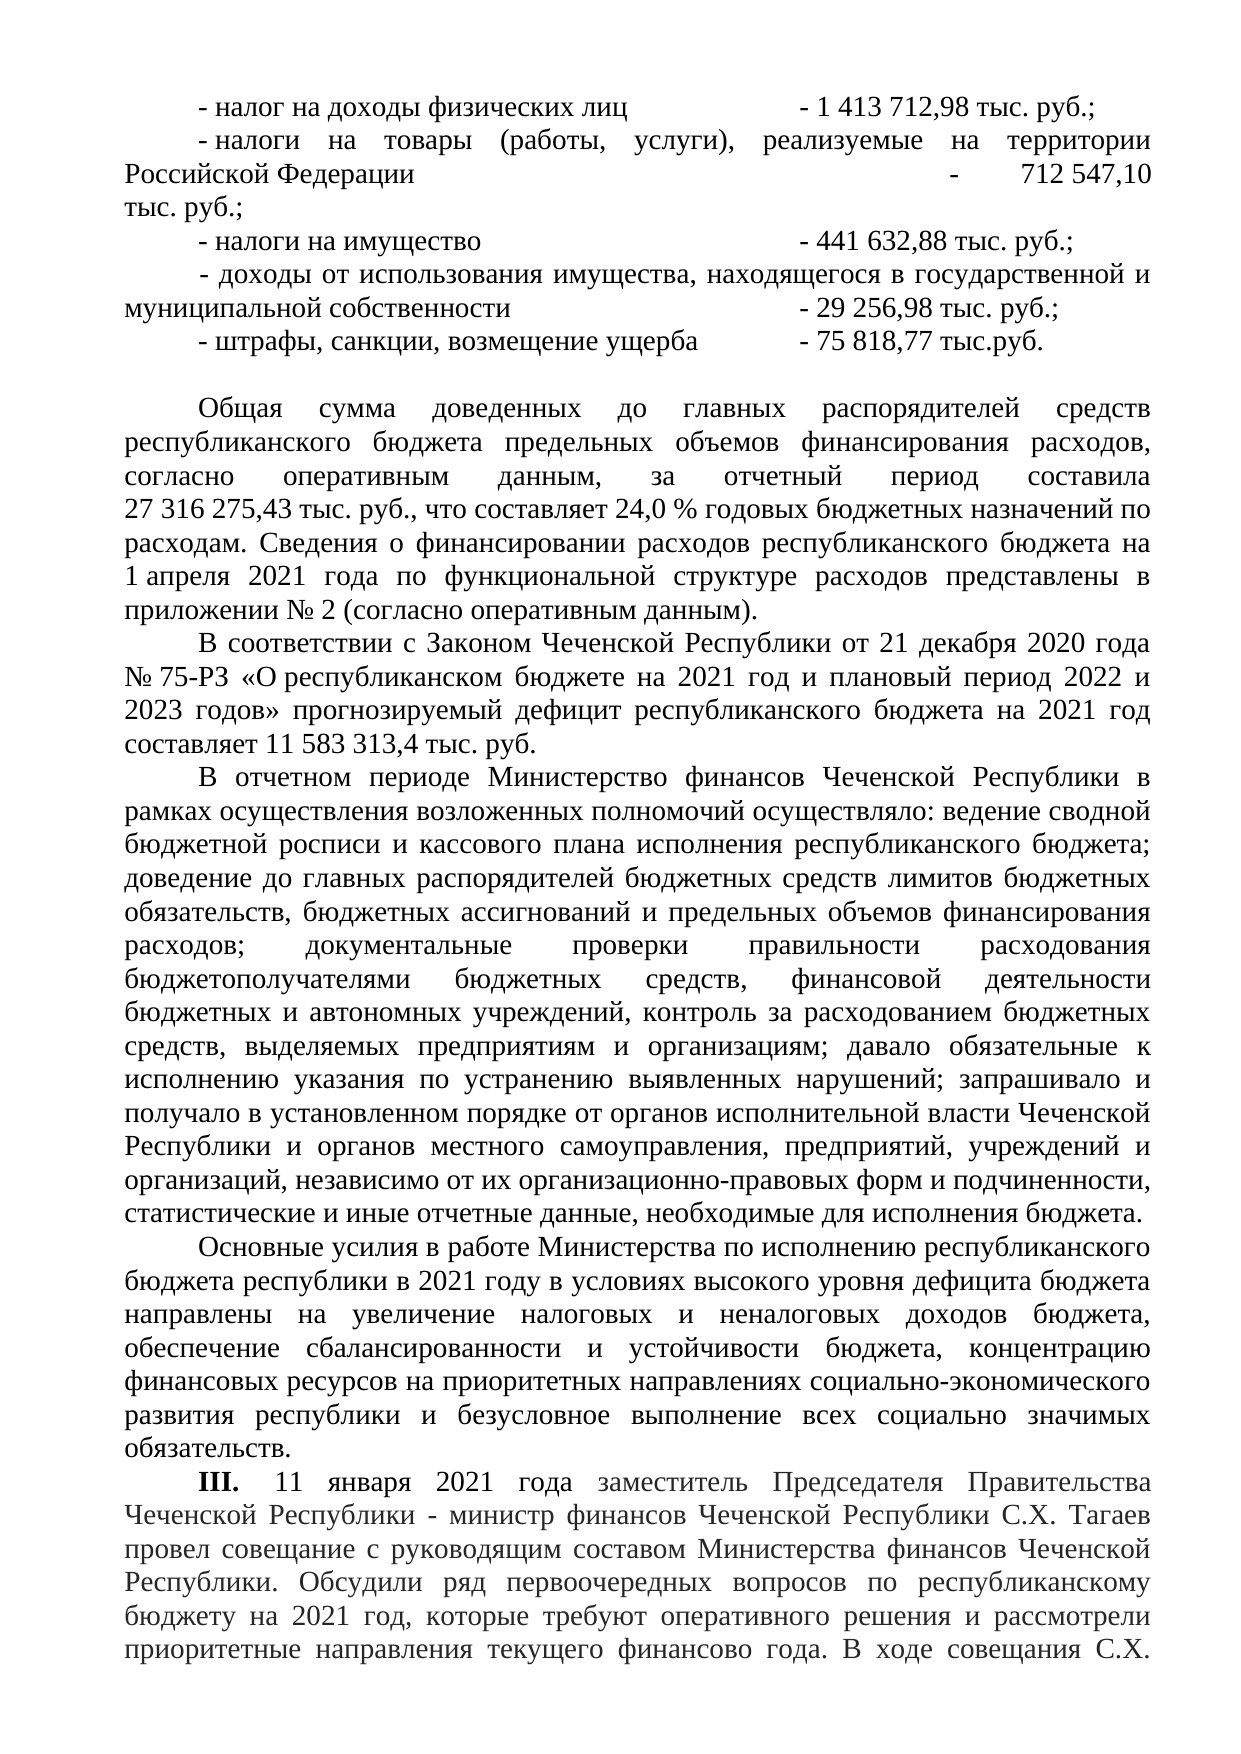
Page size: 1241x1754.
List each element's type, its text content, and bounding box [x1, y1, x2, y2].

text - налог на доходы физических лиц - 1 413 712,98 тыс. руб.; [124, 89, 1152, 122]
text - штрафы, санкции, возмещение ущерба - 75 818,77 тыс.руб. [124, 323, 1152, 357]
text - доходы от использования имущества, находящегося в государственной и муниципальной собственности - 29 256,98 тыс. руб.; [124, 256, 1152, 323]
text Основные усилия в работе Министерства по исполнению республиканского бюджета республики в 2021 году в условиях высокого уровня дефицита бюджета направлены на увеличение налоговых и неналоговых доходов бюджета, обеспечение сбалансированности и устойчивости бюджета, концентрацию финансовых ресурсов на приоритетных направлениях социально-экономического развития республики и безусловное выполнение всех социально значимых обязательств. [124, 1229, 1152, 1464]
text - налоги на имущество - 441 632,88 тыс. руб.; [124, 223, 1152, 256]
text Общая сумма доведенных до главных распорядителей средств республиканского бюджета предельных объемов финансирования расходов, согласно оперативным данным, за отчетный период составила 27 316 275,43 тыс. руб., что составляет 24,0 % годовых бюджетных назначений по расходам. Сведения о финансировании расходов республиканского бюджета на 1 апреля 2021 года по функциональной структуре расходов представлены в приложении № 2 (согласно оперативным данным). [124, 391, 1152, 625]
text В отчетном периоде Министерство финансов Чеченской Республики в рамках осуществления возложенных полномочий осуществляло: ведение сводной бюджетной росписи и кассового плана исполнения республиканского бюджета; доведение до главных распорядителей бюджетных средств лимитов бюджетных обязательств, бюджетных ассигнований и предельных объемов финансирования расходов; документальные проверки правильности расходования бюджетополучателями бюджетных средств, финансовой деятельности бюджетных и автономных учреждений, контроль за расходованием бюджетных средств, выделяемых предприятиям и организациям; давало обязательные к исполнению указания по устранению выявленных нарушений; запрашивало и получало в установленном порядке от органов исполнительной власти Чеченской Республики и органов местного самоуправления, предприятий, учреждений и организаций, независимо от их организационно-правовых форм и подчиненности, статистические и иные отчетные данные, необходимые для исполнения бюджета. [124, 759, 1152, 1229]
text - налоги на товары (работы, услуги), реализуемые на территории Российской Федерации - 712 547,10 тыс. руб.; [124, 122, 1152, 223]
text В соответствии с Законом Чеченской Республики от 21 декабря 2020 года № 75-РЗ «О республиканском бюджете на 2021 год и плановый период 2022 и 2023 годов» прогнозируемый дефицит республиканского бюджета на 2021 год составляет 11 583 313,4 тыс. руб. [124, 625, 1152, 759]
